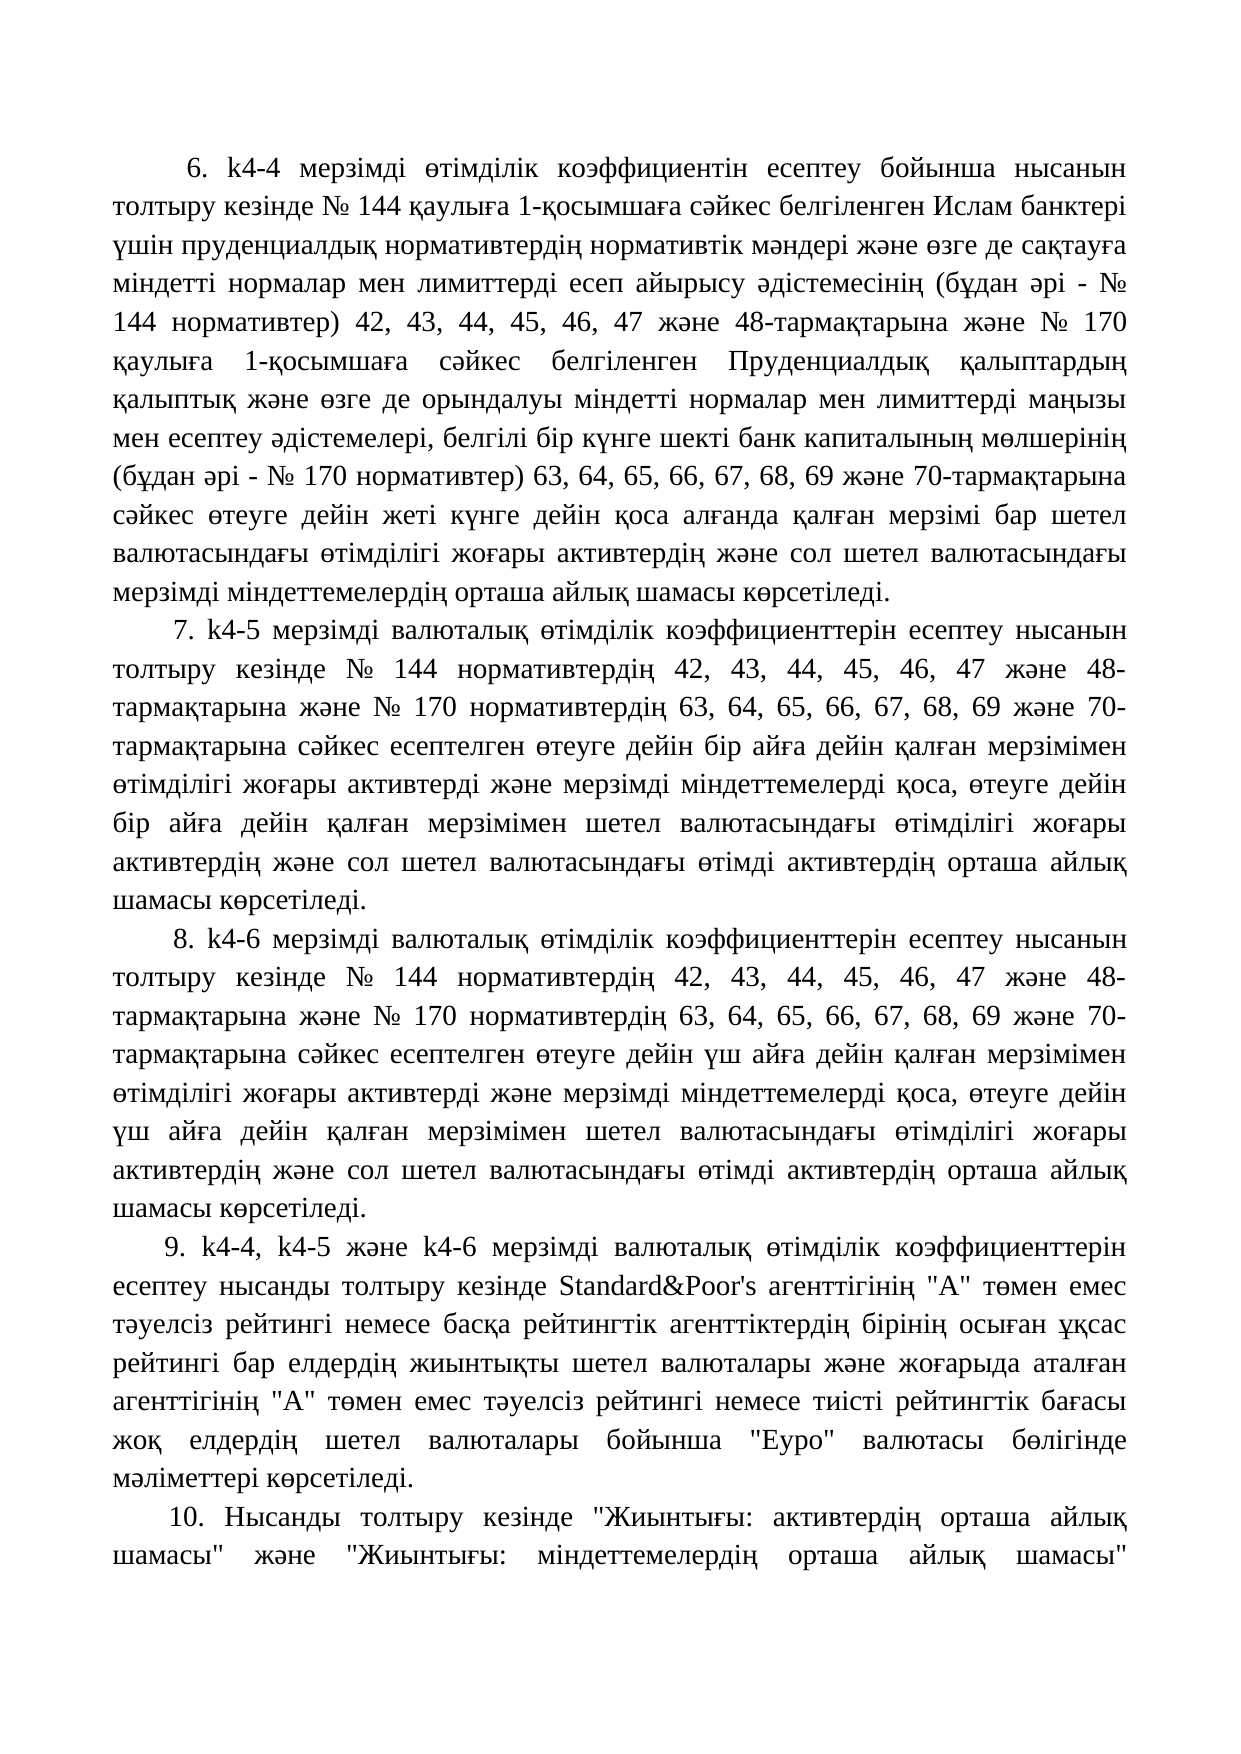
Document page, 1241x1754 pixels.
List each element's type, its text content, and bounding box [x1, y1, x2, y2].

text 6. k4-4 мерзімді өтімділік коэффициентін есептеу бойынша нысанын толтыру кезінде № 144 қаулыға 1-қосымшаға сәйкес белгіленген Ислам банктері үшін пруденциалдық нормативтердің нормативтік мәндері және өзге де сақтауға міндетті нормалар мен лимиттерді есеп айырысу әдістемесінің (бұдан әрі - № 144 нормативтер) 42, 43, 44, 45, 46, 47 және 48-тармақтарына және № 170 қаулыға 1-қосымшаға сәйкес белгіленген Пруденциалдық қалыптардың қалыптық және өзге де орындалуы мiндеттi нормалар мен лимиттердi маңызы мен есептеу әдiстемелерi, белгiлi бір күнге шектi банк капиталының мөлшерiнің (бұдан әрі - № 170 нормативтер) 63, 64, 65, 66, 67, 68, 69 және 70-тармақтарына сәйкес өтеуге дейін жеті күнге дейін қоса алғанда қалған мерзімі бар шетел валютасындағы өтімділігі жоғары активтердің және сол шетел валютасындағы мерзімді міндеттемелердің орташа айлық шамасы көрсетіледі. [112, 150, 1128, 607]
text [112, 1499, 1128, 1571]
text 9. k4-4, k4-5 және k4-6 мерзімді валюталық өтімділік коэффициенттерін есептеу нысанды толтыру кезінде Standard&Poor's агенттігінің "А" төмен емес тәуелсіз рейтингі немесе басқа рейтингтік агенттіктердің бірінің осыған ұқсас рейтингі бар елдердің жиынтықты шетел валюталары және жоғарыда аталған агенттігінің "А" төмен емес тәуелсіз рейтингі немесе тиісті рейтингтік бағасы жоқ елдердің шетел валюталары бойынша "Еуро" валютасы бөлігінде мәліметтері көрсетіледі. [112, 1229, 1128, 1494]
text 7. k4-5 мерзімді валюталық өтімділік коэффициенттерін есептеу нысанын толтыру кезінде № 144 нормативтердің 42, 43, 44, 45, 46, 47 және 48-тармақтарына және № 170 нормативтердің 63, 64, 65, 66, 67, 68, 69 және 70-тармақтарына сәйкес есептелген өтеуге дейін бір айға дейін қалған мерзімімен өтімділігі жоғары активтерді және мерзімді міндеттемелерді қоса, өтеуге дейін бір айға дейін қалған мерзімімен шетел валютасындағы өтімділігі жоғары активтердің және сол шетел валютасындағы өтімді активтердің орташа айлық шамасы көрсетіледі. [112, 612, 1128, 916]
text 8. k4-6 мерзімді валюталық өтімділік коэффициенттерін есептеу нысанын толтыру кезінде № 144 нормативтердің 42, 43, 44, 45, 46, 47 және 48-тармақтарына және № 170 нормативтердің 63, 64, 65, 66, 67, 68, 69 және 70-тармақтарына сәйкес есептелген өтеуге дейін үш айға дейін қалған мерзімімен өтімділігі жоғары активтерді және мерзімді міндеттемелерді қоса, өтеуге дейін үш айға дейін қалған мерзімімен шетел валютасындағы өтімділігі жоғары активтердің және сол шетел валютасындағы өтімді активтердің орташа айлық шамасы көрсетіледі. [112, 921, 1128, 1224]
